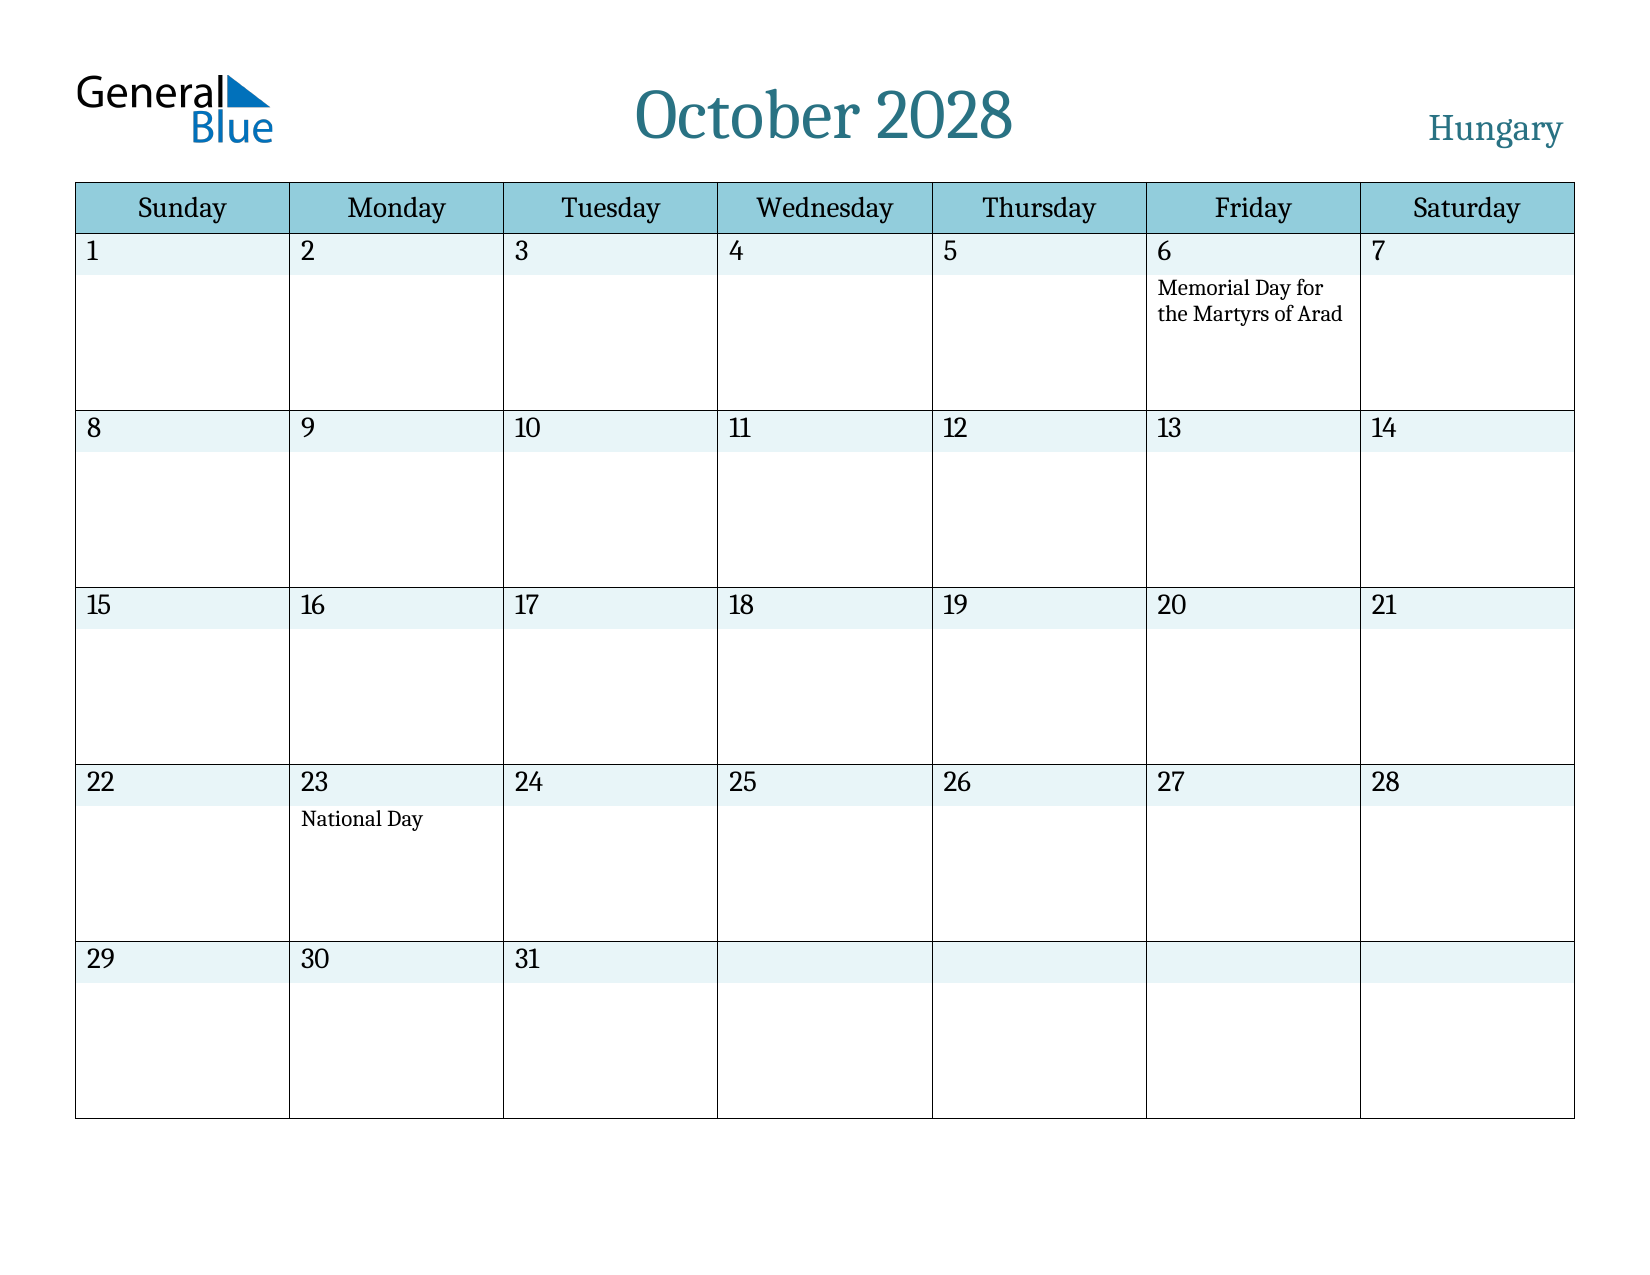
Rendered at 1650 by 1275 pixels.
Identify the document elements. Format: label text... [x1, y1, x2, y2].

table_cell 19 [933, 588, 1146, 629]
table_cell 22 [76, 765, 289, 806]
table_cell [504, 275, 717, 410]
table_cell 18 [718, 588, 932, 629]
table_cell 23 [290, 765, 503, 806]
table_cell 11 [718, 411, 932, 452]
table_cell [76, 983, 289, 1118]
table_cell 24 [504, 765, 717, 806]
table_cell [933, 806, 1146, 941]
table_cell [718, 983, 932, 1118]
table_cell 12 [933, 411, 1146, 452]
table_cell [718, 452, 932, 587]
table_cell 30 [290, 942, 503, 983]
table_cell [718, 275, 932, 410]
table_cell 1 [76, 234, 289, 275]
table_cell 20 [1147, 588, 1360, 629]
table_cell [290, 983, 503, 1118]
table_cell [1361, 806, 1574, 941]
table_cell Wednesday [718, 183, 932, 233]
table_cell 7 [1361, 234, 1574, 275]
table_cell Saturday [1361, 183, 1574, 233]
table_cell Thursday [933, 183, 1146, 233]
table_cell [504, 806, 717, 941]
table_cell 26 [933, 765, 1146, 806]
table_cell [1361, 983, 1574, 1118]
table_header Hungary [1146, 75, 1574, 182]
table_cell [933, 629, 1146, 764]
table_cell [76, 275, 289, 410]
table_cell 8 [76, 411, 289, 452]
table_cell [1361, 942, 1574, 983]
table_cell National Day [290, 806, 503, 941]
table_cell Friday [1147, 183, 1360, 233]
table_cell Memorial Day for the Martyrs of Arad [1147, 275, 1360, 410]
table_cell 17 [504, 588, 717, 629]
table_cell [933, 275, 1146, 410]
table_header October 2028 [504, 75, 1146, 182]
table_cell 2 [290, 234, 503, 275]
table_cell [933, 983, 1146, 1118]
table_cell [290, 629, 503, 764]
table_cell [76, 452, 289, 587]
table_cell [504, 452, 717, 587]
table_cell [76, 806, 289, 941]
table_cell [933, 452, 1146, 587]
table_cell [504, 629, 717, 764]
table_cell [1147, 806, 1360, 941]
table_cell 4 [718, 234, 932, 275]
table_cell [718, 629, 932, 764]
table_cell [290, 452, 503, 587]
table_cell [76, 629, 289, 764]
table_cell 25 [718, 765, 932, 806]
table_cell [1361, 275, 1574, 410]
table_cell 14 [1361, 411, 1574, 452]
table_cell [1147, 983, 1360, 1118]
table_cell 21 [1361, 588, 1574, 629]
table_cell [1361, 452, 1574, 587]
table_cell 29 [76, 942, 289, 983]
table_cell 13 [1147, 411, 1360, 452]
table_cell 28 [1361, 765, 1574, 806]
table_cell [290, 275, 503, 410]
table_cell 16 [290, 588, 503, 629]
table_cell [1147, 942, 1360, 983]
table_cell 27 [1147, 765, 1360, 806]
table_cell Sunday [76, 183, 289, 233]
table_cell [1147, 452, 1360, 587]
table_cell 9 [290, 411, 503, 452]
table_cell [1361, 629, 1574, 764]
table_header [76, 75, 503, 182]
picture [77, 75, 273, 143]
table_cell [1147, 629, 1360, 764]
table_cell [718, 806, 932, 941]
table_cell 15 [76, 588, 289, 629]
table_cell 3 [504, 234, 717, 275]
table_cell Tuesday [504, 183, 717, 233]
table_cell Monday [290, 183, 503, 233]
table_cell [933, 942, 1146, 983]
table_cell [504, 983, 717, 1118]
table_cell [718, 942, 932, 983]
table_cell 5 [933, 234, 1146, 275]
table_cell 10 [504, 411, 717, 452]
table_cell 31 [504, 942, 717, 983]
table_cell 6 [1147, 234, 1360, 275]
